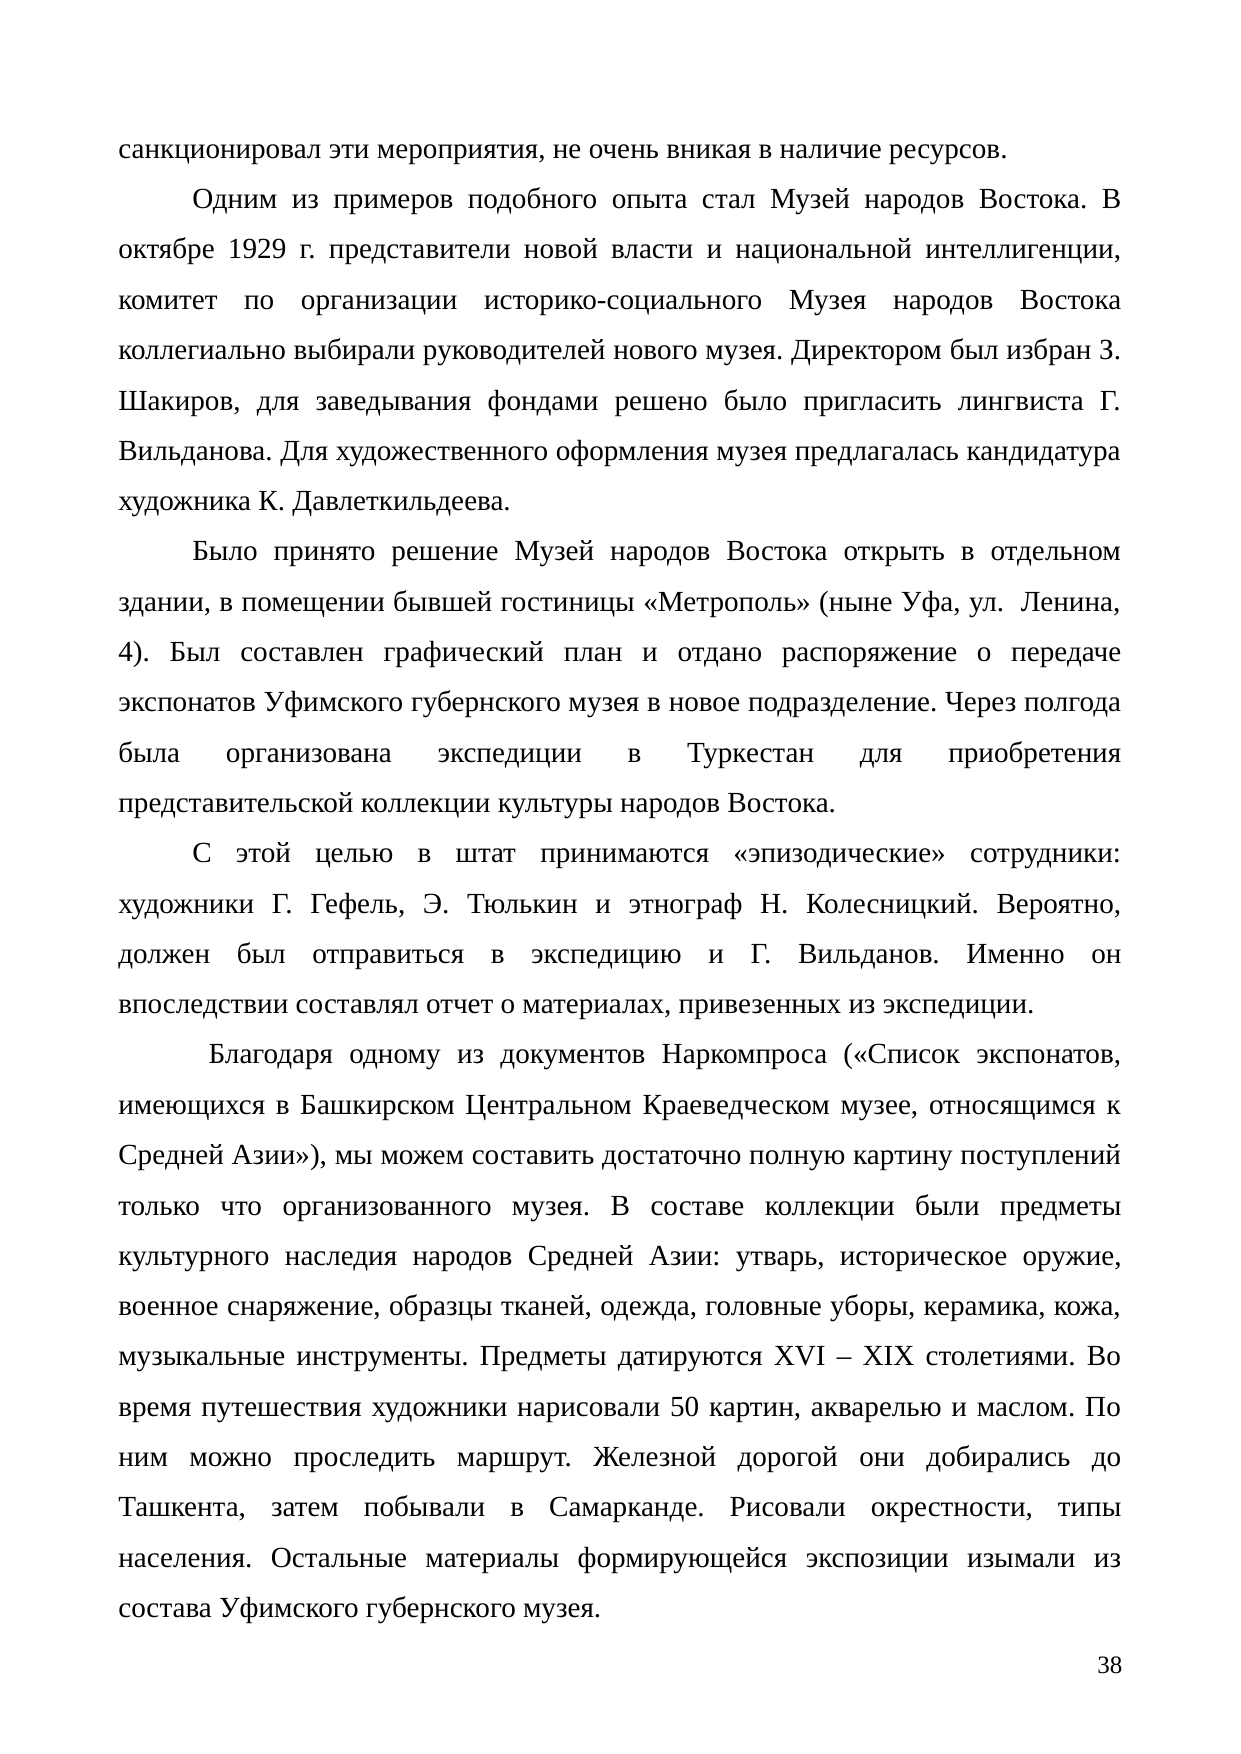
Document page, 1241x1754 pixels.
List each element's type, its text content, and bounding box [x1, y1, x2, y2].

text Благодаря одному из документов Наркомпроса («Список экспонатов, имеющихся в Башкирском Центральном Краеведческом музее, относящимся к Средней Азии»), мы можем составить достаточно полную картину поступлений только что организованного музея. В составе коллекции были предметы культурного наследия народов Средней Азии: утварь, историческое оружие, военное снаряжение, образцы тканей, одежда, головные уборы, керамика, кожа, музыкальные инструменты. Предметы датируются XVI – XIX столетиями. Во время путешествия художники нарисовали 50 картин, акварелью и маслом. По ним можно проследить маршрут. Железной дорогой они добирались до Ташкента, затем побывали в Самарканде. Рисовали окрестности, типы населения. Остальные материалы формирующейся экспозиции изымали из состава Уфимского губернского музея. [118, 1037, 1122, 1624]
text Одним из примеров подобного опыта стал Музей народов Востока. В октябре 1929 г. представители новой власти и национальной интеллигенции, комитет по организации историко-социального Музея народов Востока коллегиально выбирали руководителей нового музея. Директором был избран З. Шакиров, для заведывания фондами решено было пригласить лингвиста Г. Вильданова. Для художественного оформления музея предлагалась кандидатура художника К. Давлеткильдеева. [118, 181, 1122, 517]
text С этой целью в штат принимаются «эпизодические» сотрудники: художники Г. Гефель, Э. Тюлькин и этнограф Н. Колесницкий. Вероятно, должен был отправиться в экспедицию и Г. Вильданов. Именно он впоследствии составлял отчет о материалах, привезенных из экспедиции. [118, 835, 1122, 1020]
text Было принято решение Музей народов Востока открыть в отдельном здании, в помещении бывшей гостиницы «Метрополь» (ныне Уфа, ул. Ленина, 4). Был составлен графический план и отдано распоряжение о передаче экспонатов Уфимского губернского музея в новое подразделение. Через полгода была организована экспедиции в Туркестан для приобретения представительской коллекции культуры народов Востока. [118, 533, 1122, 819]
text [118, 131, 1122, 164]
